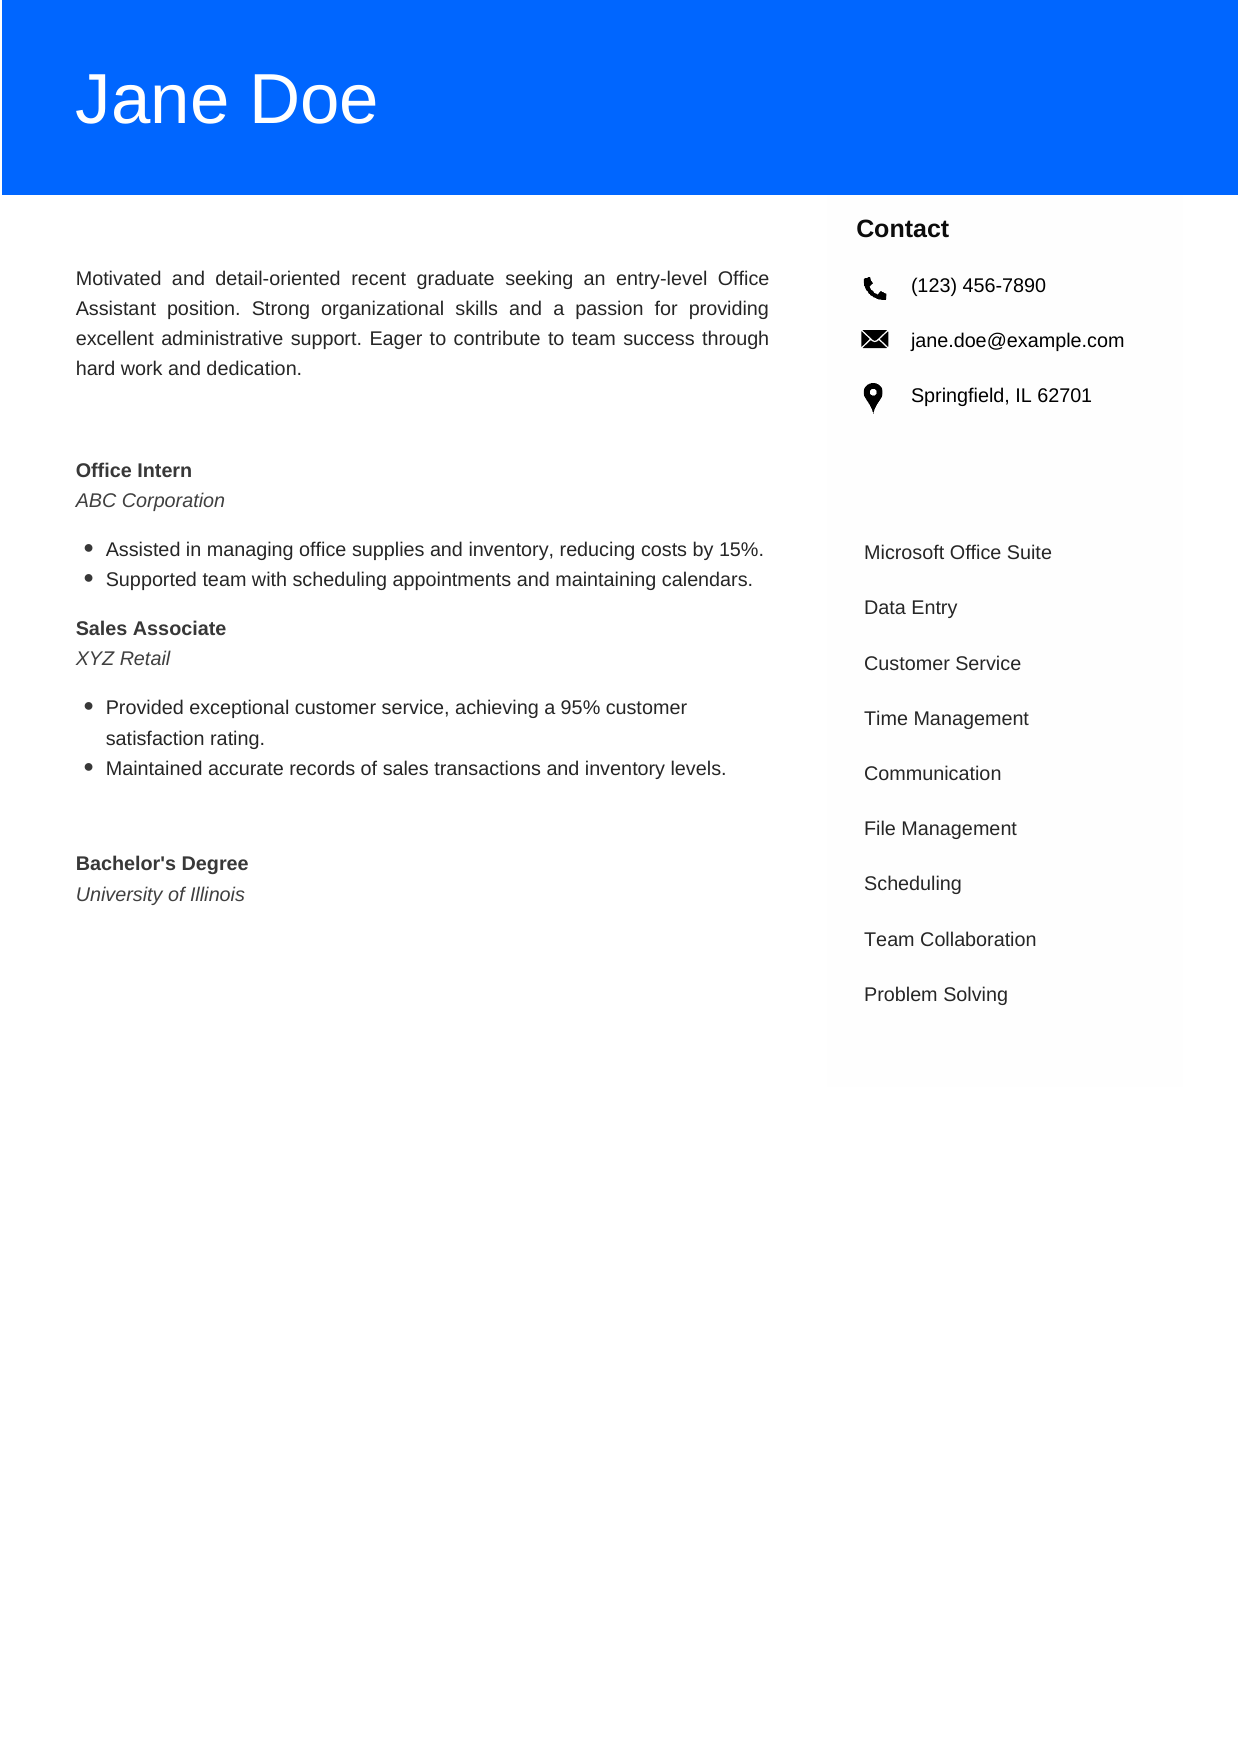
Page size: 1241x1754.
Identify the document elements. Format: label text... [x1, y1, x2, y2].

table_header Jane Doe [2, 0, 1238, 195]
picture [863, 277, 887, 300]
table_cell Motivated and detail-oriented recent graduate seeking an entry-level Office Assistant position. Strong organizational skills and a passion for providing excellent administrative support. Eager to contribute to team success through hard work and dedication. Office Intern Jan 2023 – Present ABC Corporation Springfield, IL Assisted in managing office supplies and inventory, reducing costs by 15%. Supported team with scheduling appointments and maintaining calendars. Sales Associate Jun 2022 – Dec 2022 XYZ Retail Springfield, IL Provided exceptional customer service, achieving a 95% customer satisfaction rating. Maintained accurate records of sales transactions and inventory levels. Bachelor's Degree Jan 2023 University of Illinois Springfield, IL [2, 195, 827, 1087]
table_cell Contact (123) 456-7890 jane.doe@example.com Springfield, IL 62701 Microsoft Office Suite Data Entry Customer Service Time Management Communication File Management Scheduling Team Collaboration Problem Solving [827, 195, 1183, 1087]
